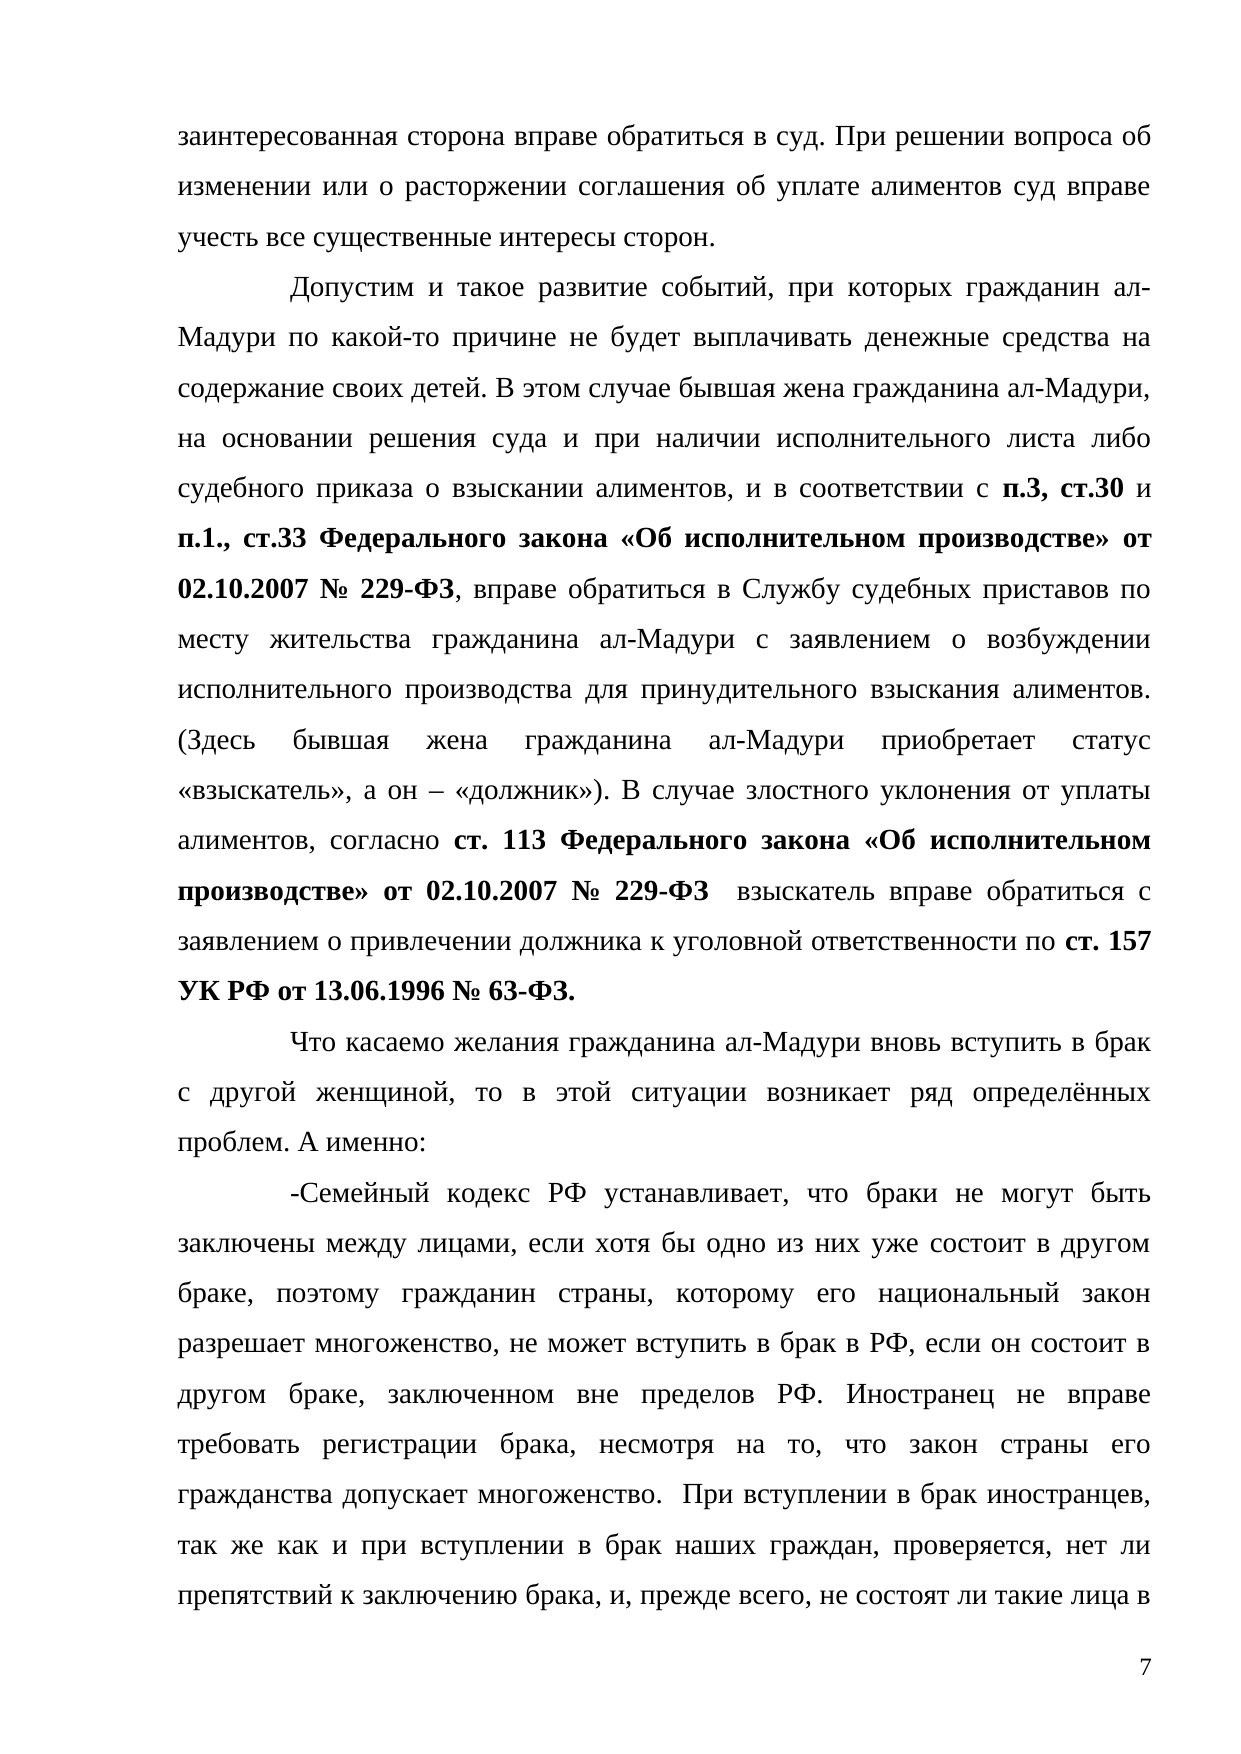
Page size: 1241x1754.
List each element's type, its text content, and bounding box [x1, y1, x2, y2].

text Что касаемо желания гражданина ал-Мадури вновь вступить в брак с другой женщиной, то в этой ситуации возникает ряд определённых проблем. А именно: [177, 1024, 1152, 1158]
text Допустим и такое развитие событий, при которых гражданин ал-Мадури по какой-то причине не будет выплачивать денежные средства на содержание своих детей. В этом случае бывшая жена гражданина ал-Мадури, на основании решения суда и при наличии исполнительного листа либо судебного приказа о взыскании алиментов, и в соответствии с п.3, ст.30 и п.1., ст.33 Федерального закона «Об исполнительном производстве» от 02.10.2007 № 229-ФЗ, вправе обратиться в Службу судебных приставов по месту жительства гражданина ал-Мадури с заявлением о возбуждении исполнительного производства для принудительного взыскания алиментов. (Здесь бывшая жена гражданина ал-Мадури приобретает статус «взыскатель», а он – «должник»). В случае злостного уклонения от уплаты алиментов, согласно ст. 113 Федерального закона «Об исполнительном производстве» от 02.10.2007 № 229-ФЗ взыскатель вправе обратиться с заявлением о привлечении должника к уголовной ответственности по ст. 157 УК РФ от 13.06.1996 № 63-ФЗ. [177, 269, 1152, 1007]
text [177, 1175, 1152, 1611]
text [177, 118, 1152, 252]
